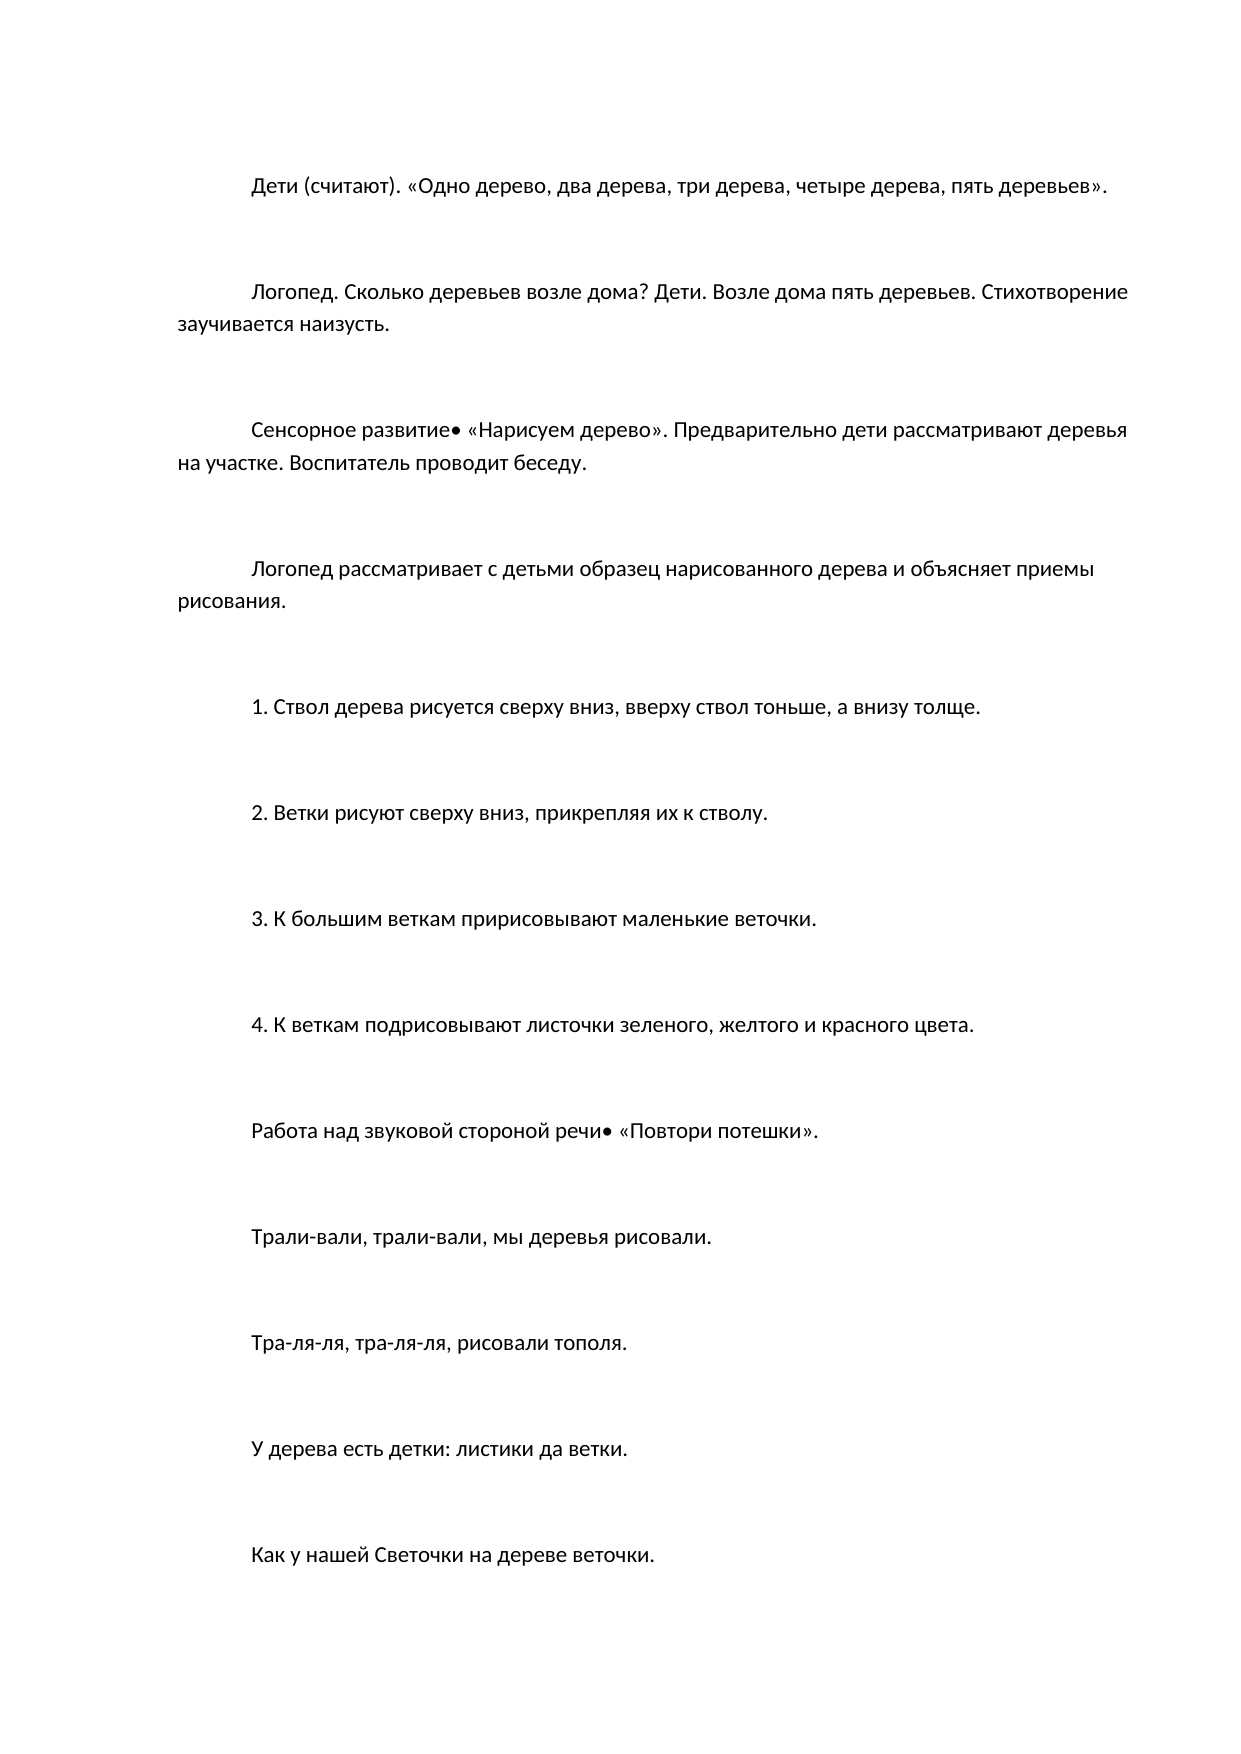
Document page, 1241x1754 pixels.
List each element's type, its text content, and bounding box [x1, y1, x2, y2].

text Как у нашей Светочки на дереве веточки. [177, 1540, 1152, 1568]
text У дерева есть детки: листики да ветки. [177, 1434, 1152, 1462]
text Логопед. Сколько деревьев возле дома? Дети. Возле дома пять деревьев. Стихотворение заучивается наизусть. [177, 277, 1152, 337]
text Логопед рассматривает с детьми образец нарисованного дерева и объясняет приемы рисования. [177, 554, 1152, 614]
text Тра-ля-ля, тра-ля-ля, рисовали тополя. [177, 1328, 1152, 1356]
text 4. К веткам подрисовывают листочки зеленого, желтого и красного цвета. [177, 1010, 1152, 1038]
text 2. Ветки рисуют сверху вниз, прикрепляя их к стволу. [177, 798, 1152, 826]
text 1. Ствол дерева рисуется сверху вниз, вверху ствол тоньше, а внизу толще. [177, 692, 1152, 720]
text 3. К большим веткам пририсовывают маленькие веточки. [177, 904, 1152, 932]
text Сенсорное развитие• «Нарисуем дерево». Предварительно дети рассматривают деревья на участке. Воспитатель проводит беседу. [177, 415, 1152, 476]
text Дети (считают). «Одно дерево, два дерева, три дерева, четыре дерева, пять деревьев». [177, 171, 1152, 199]
text Работа над звуковой стороной речи• «Повтори потешки». [177, 1116, 1152, 1144]
text Трали-вали, трали-вали, мы деревья рисовали. [177, 1222, 1152, 1250]
